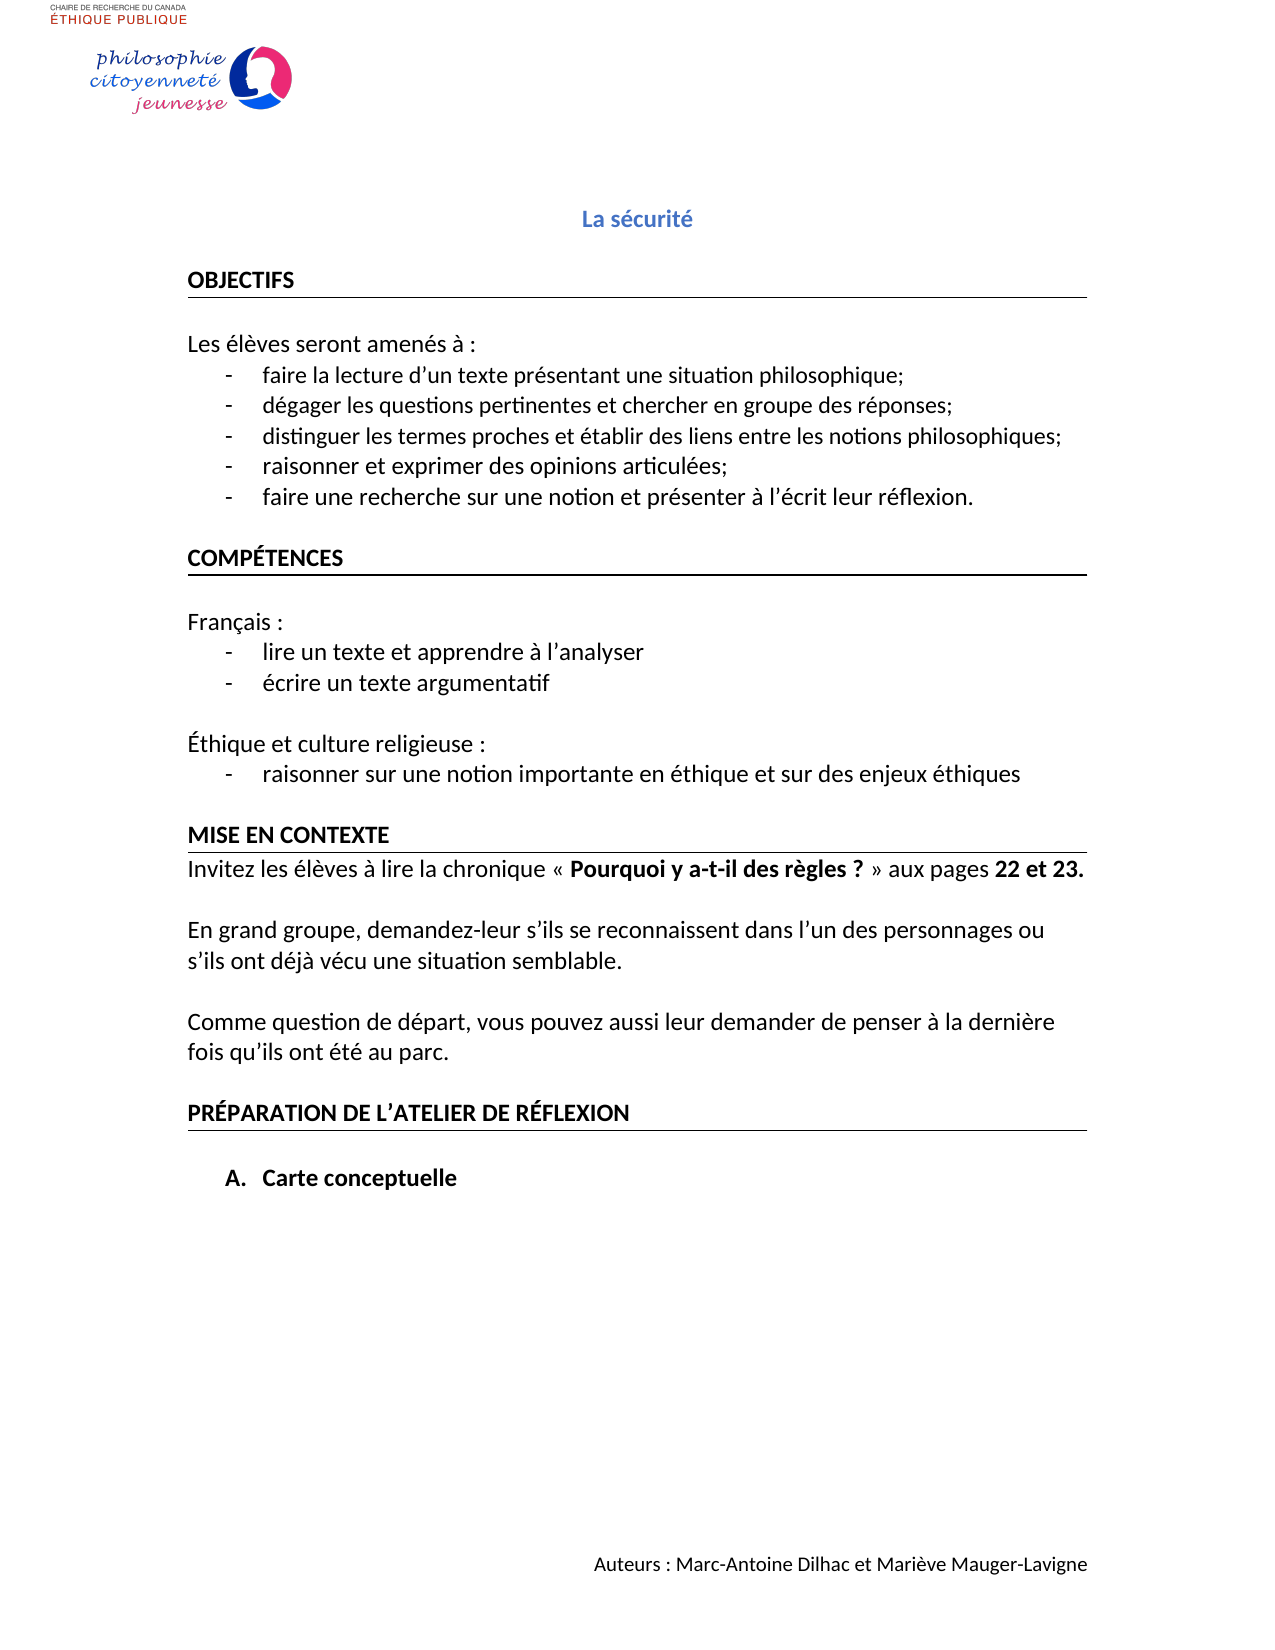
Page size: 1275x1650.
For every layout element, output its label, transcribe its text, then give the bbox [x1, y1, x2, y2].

text COMPÉTENCES [187, 542, 1087, 576]
list faire la lecture d’un texte présentant une situation philosophique; [225, 359, 1087, 389]
list dégager les questions pertinentes et chercher en groupe des réponses; [225, 389, 1087, 420]
text PRÉPARATION DE L’ATELIER DE RÉFLEXION [187, 1097, 1087, 1131]
list raisonner sur une notion importante en éthique et sur des enjeux éthiques [225, 759, 1087, 789]
text Les élèves seront amenés à : [187, 328, 1087, 359]
text Français : [187, 606, 1087, 637]
list lire un texte et apprendre à l’analyser [225, 637, 1087, 667]
text La sécurité [187, 203, 1087, 233]
text OBJECTIFS [187, 264, 1087, 298]
text Invitez les élèves à lire la chronique « Pourquoi y a-t-il des règles ? » aux pages 22 et 23. [187, 853, 1087, 884]
list Carte conceptuelle [225, 1162, 1087, 1192]
list écrire un texte argumentatif [225, 667, 1087, 698]
list raisonner et exprimer des opinions articulées; [225, 450, 1087, 481]
text MISE EN CONTEXTE [187, 820, 1087, 853]
picture [45, 0, 319, 138]
text Éthique et culture religieuse : [187, 728, 1087, 759]
list faire une recherche sur une notion et présenter à l’écrit leur réflexion. [225, 481, 1087, 511]
text En grand groupe, demandez-leur s’ils se reconnaissent dans l’un des personnages ou s’ils ont déjà vécu une situation semblable. Comme question de départ, vous pouvez aussi leur demander de penser à la dernière fois qu’ils ont été au parc. [187, 884, 1087, 1067]
list distinguer les termes proches et établir des liens entre les notions philosophiques; [225, 420, 1087, 450]
